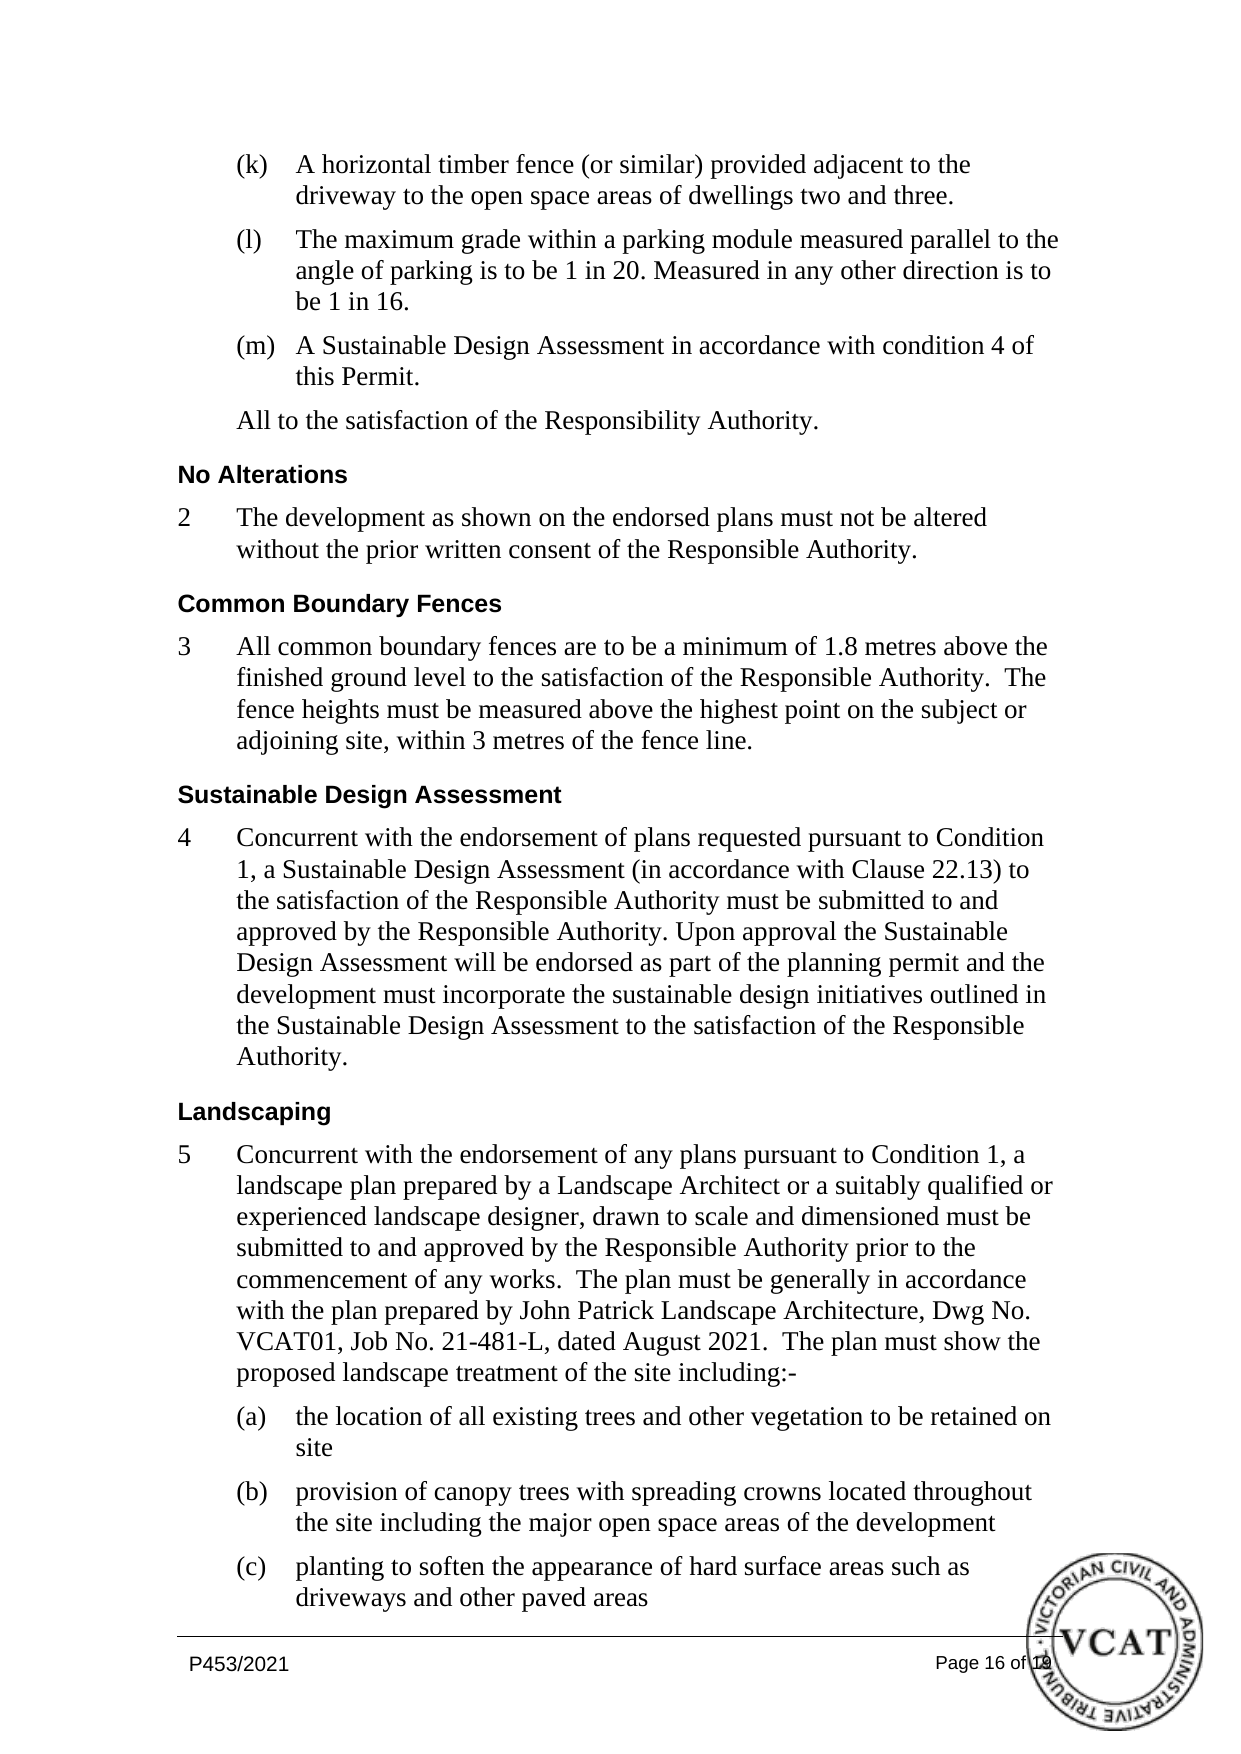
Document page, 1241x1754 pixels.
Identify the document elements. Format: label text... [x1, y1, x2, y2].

subtitle Common Boundary Fences [177, 589, 1063, 618]
text Concurrent with the endorsement of any plans pursuant to Condition 1, a landscape plan prepared by a Landscape Architect or a suitably qualified or experienced landscape designer, drawn to scale and dimensioned must be submitted to and approved by the Responsible Authority prior to the commencement of any works. The plan must be generally in accordance with the plan prepared by John Patrick Landscape Architecture, Dwg No. VCAT01, Job No. 21-481-L, dated August 2021. The plan must show the proposed landscape treatment of the site including:- [177, 1138, 1063, 1388]
list A Sustainable Design Assessment in accordance with condition 4 of this Permit. [236, 329, 1063, 391]
text All common boundary fences are to be a minimum of 1.8 metres above the finished ground level to the satisfaction of the Responsible Authority. The fence heights must be measured above the highest point on the subject or adjoining site, within 3 metres of the fence line. [177, 630, 1063, 755]
list planting to soften the appearance of hard surface areas such as driveways and other paved areas [236, 1550, 1063, 1613]
list provision of canopy trees with spreading crowns located throughout the site including the major open space areas of the development [236, 1475, 1063, 1538]
list the location of all existing trees and other vegetation to be retained on site [236, 1400, 1063, 1463]
picture [1026, 1553, 1204, 1731]
subtitle Landscaping [177, 1096, 1063, 1125]
list The maximum grade within a parking module measured parallel to the angle of parking is to be 1 in 20. Measured in any other direction is to be 1 in 16. [236, 223, 1063, 316]
text Concurrent with the endorsement of plans requested pursuant to Condition 1, a Sustainable Design Assessment (in accordance with Clause 22.13) to the satisfaction of the Responsible Authority must be submitted to and approved by the Responsible Authority. Upon approval the Sustainable Design Assessment will be endorsed as part of the planning permit and the development must incorporate the sustainable design initiatives outlined in the Sustainable Design Assessment to the satisfaction of the Responsible Authority. [177, 821, 1063, 1071]
subtitle Sustainable Design Assessment [177, 780, 1063, 809]
subtitle No Alterations [177, 460, 1063, 489]
list All to the satisfaction of the Responsibility Authority. [236, 404, 1063, 435]
text The development as shown on the endorsed plans must not be altered without the prior written consent of the Responsible Authority. [177, 501, 1063, 564]
list A horizontal timber fence (or similar) provided adjacent to the driveway to the open space areas of dwellings two and three. [236, 148, 1063, 210]
